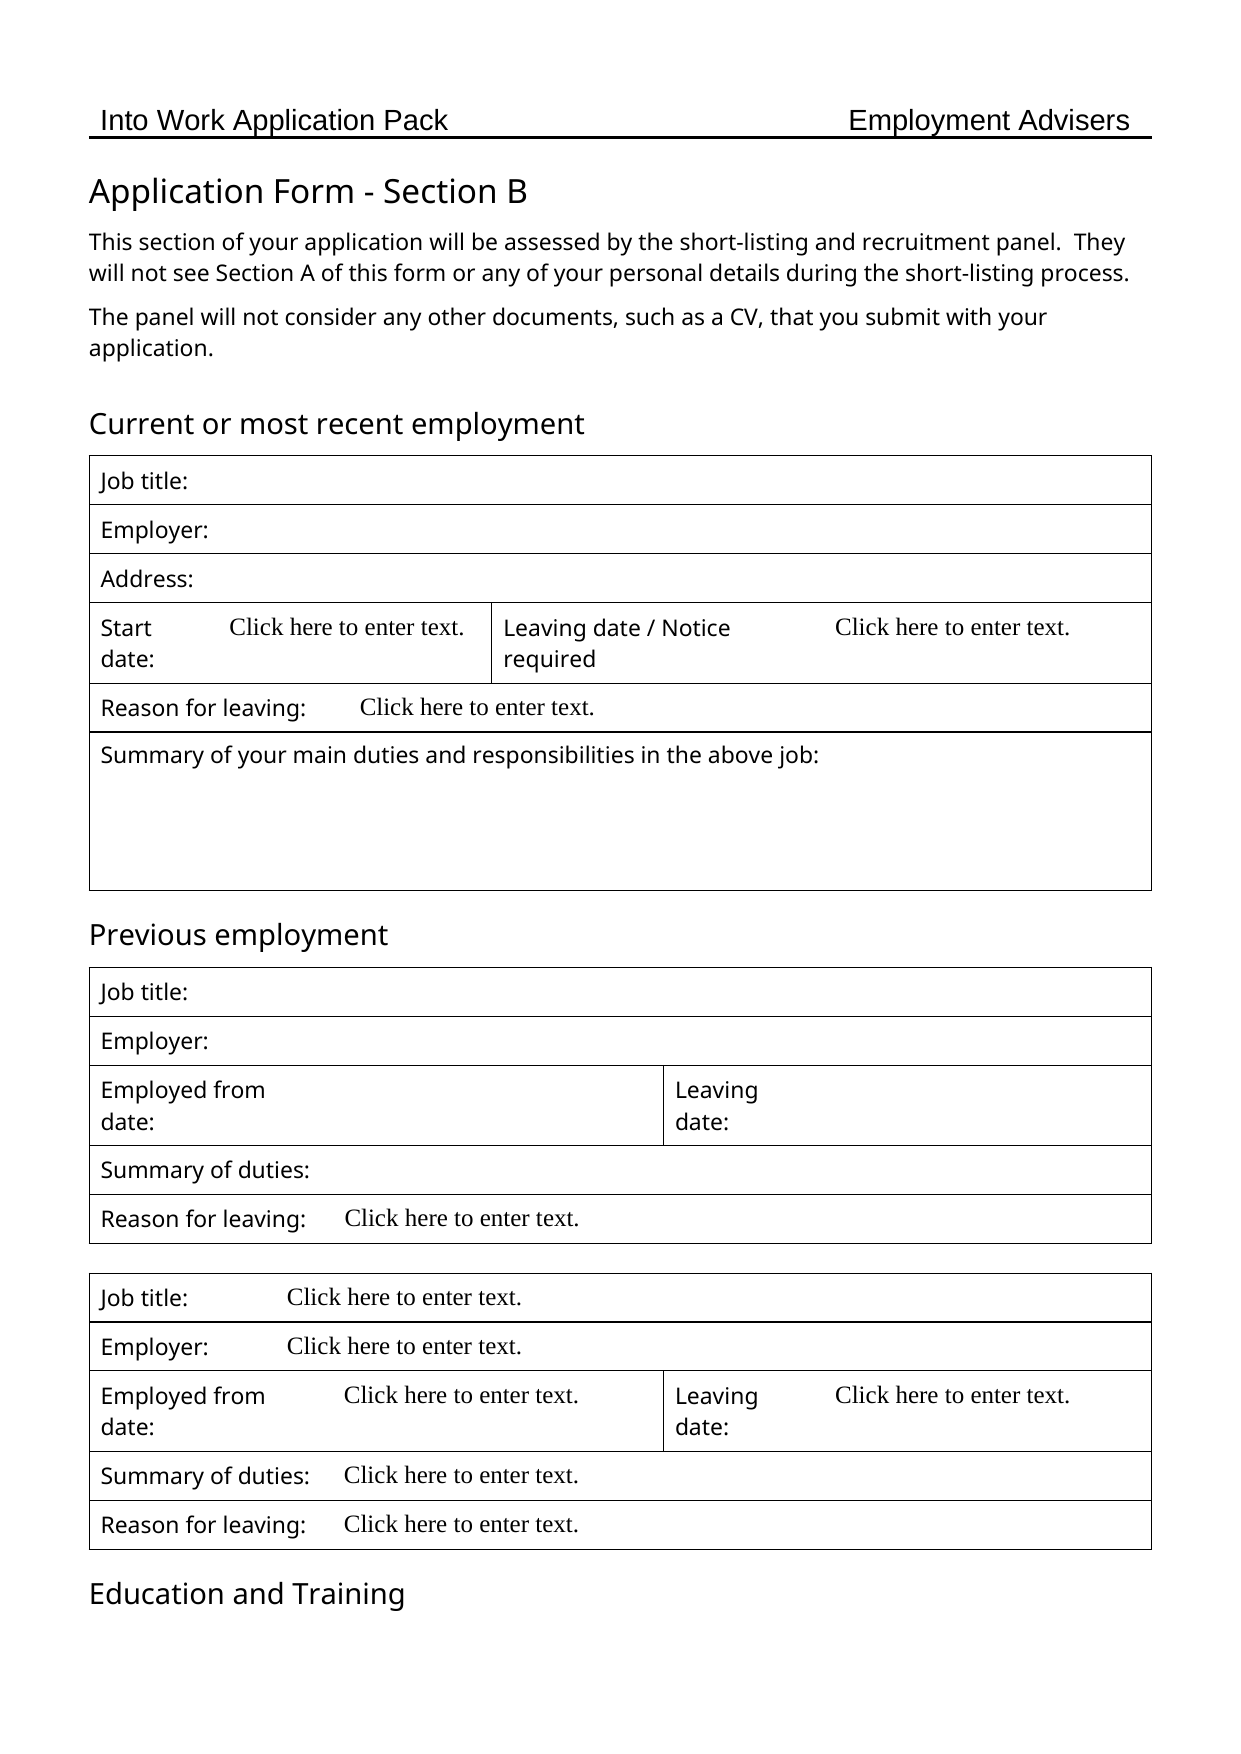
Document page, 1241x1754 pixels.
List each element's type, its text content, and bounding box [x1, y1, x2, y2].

text Education and Training [89, 1573, 1152, 1613]
table_cell Start date: [90, 603, 218, 682]
table_cell Leaving date: [664, 1371, 824, 1451]
table_cell [276, 554, 1151, 602]
table_header [276, 456, 1151, 504]
table_cell Reason for leaving: [90, 1501, 332, 1548]
table_header Job title: [90, 1274, 275, 1321]
table_header Job title: [90, 968, 276, 1016]
table_cell Employer: [90, 1017, 276, 1065]
text Application Form - Section B [89, 168, 1152, 213]
table_cell Address: [90, 554, 276, 602]
table_cell Employed from date: [90, 1371, 332, 1451]
table_cell Summary of your main duties and responsibilities in the above job: [90, 733, 1151, 890]
table_cell Reason for leaving: [90, 684, 348, 731]
table_cell [276, 505, 1151, 553]
table_cell Employed from date: [90, 1066, 333, 1145]
table_cell Leaving date / Notice required [492, 603, 824, 682]
table_header Job title: [90, 456, 276, 504]
table_cell Reason for leaving: [90, 1195, 333, 1243]
table_cell Summary of duties: [90, 1452, 332, 1499]
text The panel will not consider any other documents, such as a CV, that you submit with your application. [89, 301, 1152, 363]
text This section of your application will be assessed by the short-listing and recruitment panel. They will not see Section A of this form or any of your personal details during the short-listing process. [89, 226, 1152, 288]
table_cell Employer: [90, 1323, 275, 1370]
table_cell Employer: [90, 505, 276, 553]
table_cell Summary of duties: [90, 1146, 333, 1194]
table_cell Leaving date: [664, 1066, 824, 1145]
text Current or most recent employment [89, 403, 1152, 443]
text Previous employment [89, 915, 1152, 954]
